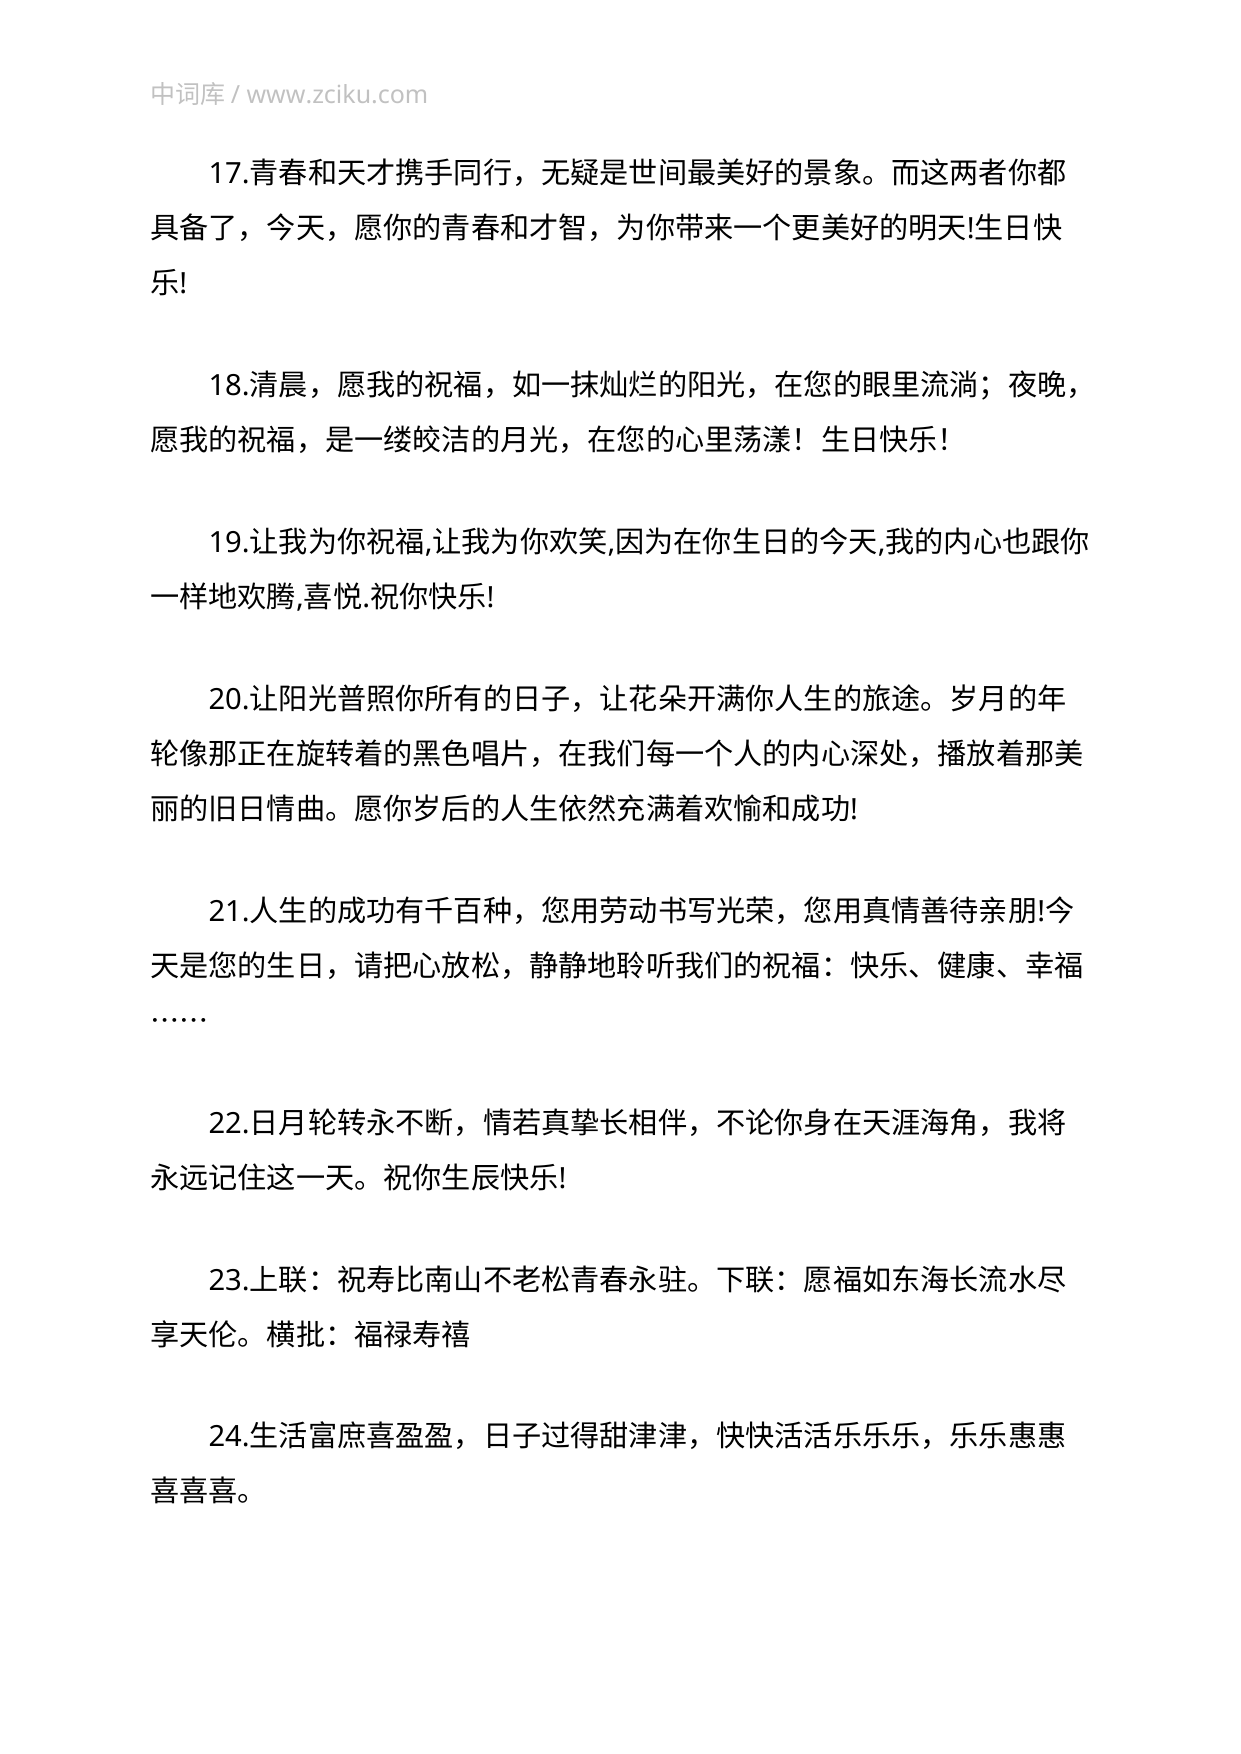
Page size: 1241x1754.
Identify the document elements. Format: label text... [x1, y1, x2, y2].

text 21.人生的成功有千百种，您用劳动书写光荣，您用真情善待亲朋!今天是您的生日，请把心放松，静静地聆听我们的祝福：快乐、健康、幸福…… [150, 888, 1090, 1040]
text 23.上联：祝寿比南山不老松青春永驻。下联：愿福如东海长流水尽享天伦。横批：福禄寿禧 [150, 1256, 1090, 1353]
text 24.生活富庶喜盈盈，日子过得甜津津，快快活活乐乐乐，乐乐惠惠喜喜喜。 [150, 1413, 1090, 1510]
text 19.让我为你祝福,让我为你欢笑,因为在你生日的今天,我的内心也跟你一样地欢腾,喜悦.祝你快乐! [150, 519, 1090, 616]
text 22.日月轮转永不断，情若真挚长相伴，不论你身在天涯海角，我将永远记住这一天。祝你生辰快乐! [150, 1099, 1090, 1197]
text 18.清晨，愿我的祝福，如一抹灿烂的阳光，在您的眼里流淌；夜晚，愿我的祝福，是一缕皎洁的月光，在您的心里荡漾！生日快乐！ [150, 362, 1090, 459]
text 20.让阳光普照你所有的日子，让花朵开满你人生的旅途。岁月的年轮像那正在旋转着的黑色唱片，在我们每一个人的内心深处，播放着那美丽的旧日情曲。愿你岁后的人生依然充满着欢愉和成功! [150, 676, 1090, 828]
text 17.青春和天才携手同行，无疑是世间最美好的景象。而这两者你都具备了，今天，愿你的青春和才智，为你带来一个更美好的明天!生日快乐! [150, 150, 1090, 302]
